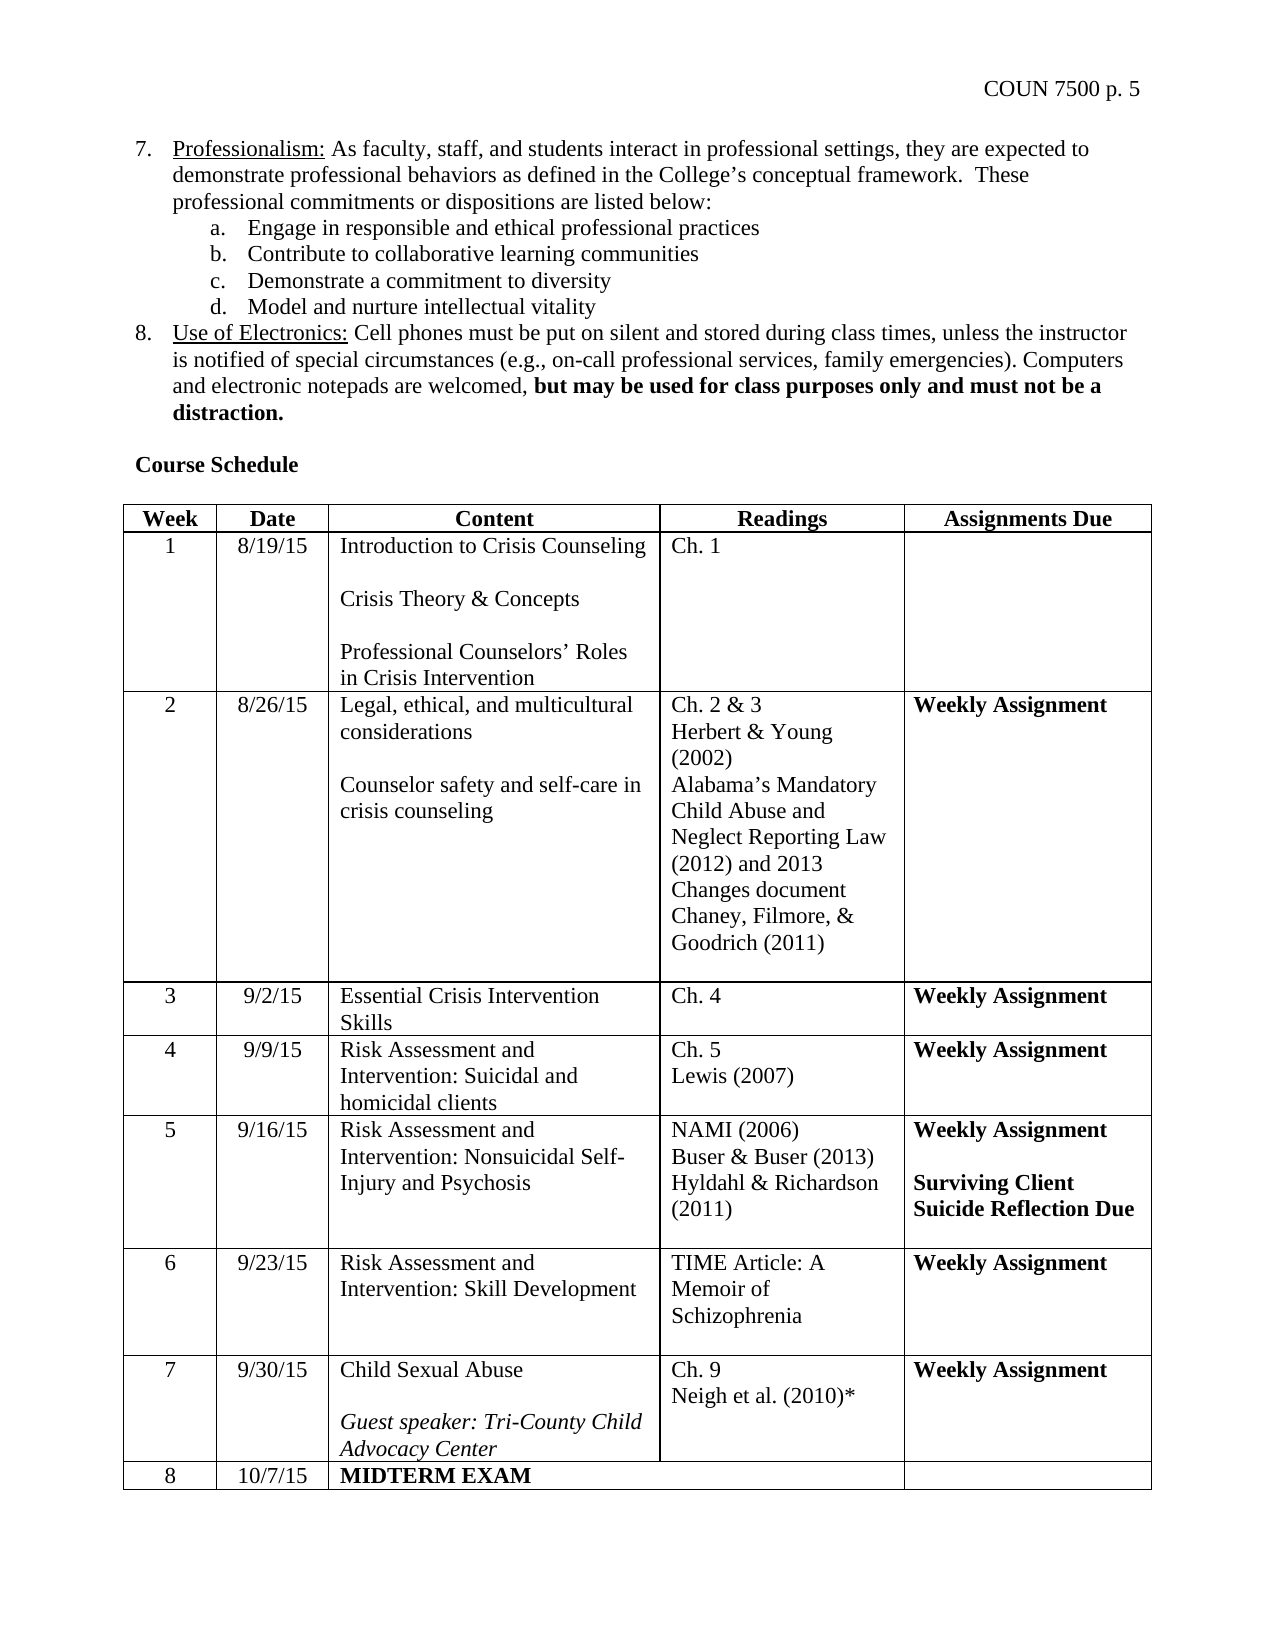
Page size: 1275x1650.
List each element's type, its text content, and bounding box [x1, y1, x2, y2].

table_cell Ch. 1 [661, 533, 904, 691]
table_cell Ch. 5 Lewis (2007) [661, 1036, 904, 1115]
table_cell 5 [124, 1116, 216, 1248]
table_cell [905, 1462, 1151, 1488]
table_cell Child Sexual Abuse Guest speaker: Tri-County Child Advocacy Center [329, 1356, 659, 1461]
table_cell 6 [124, 1249, 216, 1354]
table_cell Weekly Assignment Surviving Client Suicide Reflection Due [905, 1116, 1151, 1248]
table_cell Introduction to Crisis Counseling Crisis Theory & Concepts Professional Counselors’ Roles in Crisis Intervention [329, 533, 659, 691]
table_cell Weekly Assignment [905, 1036, 1151, 1115]
table_cell 8/19/15 [217, 533, 328, 691]
list Use of Electronics: Cell phones must be put on silent and stored during class times, unless the instructor is notified of special circumstances (e.g., on-call professional services, family emergencies). Computers and electronic notepads are welcomed, but may be used for class purposes only and must not be a distraction. [135, 319, 1140, 425]
table_cell 9/2/15 [217, 983, 328, 1035]
table_cell 10/7/15 [217, 1462, 328, 1488]
table_cell Risk Assessment and Intervention: Nonsuicidal Self-Injury and Psychosis [329, 1116, 659, 1248]
table_cell Weekly Assignment [905, 983, 1151, 1035]
table_cell Legal, ethical, and multicultural considerations Counselor safety and self-care in crisis counseling [329, 692, 659, 981]
table_cell 8/26/15 [217, 692, 328, 981]
table_cell 7 [124, 1356, 216, 1461]
list Model and nurture intellectual vitality [210, 293, 1140, 319]
table_cell Ch. 4 [661, 983, 904, 1035]
list Engage in responsible and ethical professional practices [210, 214, 1140, 240]
table_header Date [217, 505, 328, 531]
table_header Week [124, 505, 216, 531]
table_cell 1 [124, 533, 216, 691]
table_header Content [329, 505, 659, 531]
table_cell Weekly Assignment [905, 692, 1151, 981]
table_cell 9/23/15 [217, 1249, 328, 1354]
table_cell 9/16/15 [217, 1116, 328, 1248]
table_cell Weekly Assignment [905, 1249, 1151, 1354]
table_cell 2 [124, 692, 216, 981]
table_cell 4 [124, 1036, 216, 1115]
table_cell 3 [124, 983, 216, 1035]
table_cell Risk Assessment and Intervention: Suicidal and homicidal clients [329, 1036, 659, 1115]
list Professionalism: As faculty, staff, and students interact in professional settings, they are expected to demonstrate professional behaviors as defined in the College’s conceptual framework. These professional commitments or dispositions are listed below: [135, 135, 1140, 214]
table_cell Ch. 9 Neigh et al. (2010)* [661, 1356, 904, 1461]
list Contribute to collaborative learning communities [210, 240, 1140, 267]
table_cell 9/9/15 [217, 1036, 328, 1115]
list Demonstrate a commitment to diversity [210, 267, 1140, 293]
text Course Schedule [135, 451, 1140, 478]
table_cell [905, 533, 1151, 691]
table_cell NAMI (2006) Buser & Buser (2013) Hyldahl & Richardson (2011) [661, 1116, 904, 1248]
table_cell Essential Crisis Intervention Skills [329, 983, 659, 1035]
table_cell Ch. 2 & 3 Herbert & Young (2002) Alabama’s Mandatory Child Abuse and Neglect Reporting Law (2012) and 2013 Changes document Chaney, Filmore, & Goodrich (2011) [661, 692, 904, 981]
table_cell MIDTERM EXAM [329, 1462, 904, 1488]
table_header Readings [661, 505, 904, 531]
table_cell 8 [124, 1462, 216, 1488]
table_cell Weekly Assignment [905, 1356, 1151, 1461]
table_cell 9/30/15 [217, 1356, 328, 1461]
table_cell TIME Article: A Memoir of Schizophrenia [661, 1249, 904, 1354]
table_cell Risk Assessment and Intervention: Skill Development [329, 1249, 659, 1354]
table_header Assignments Due [905, 505, 1151, 531]
